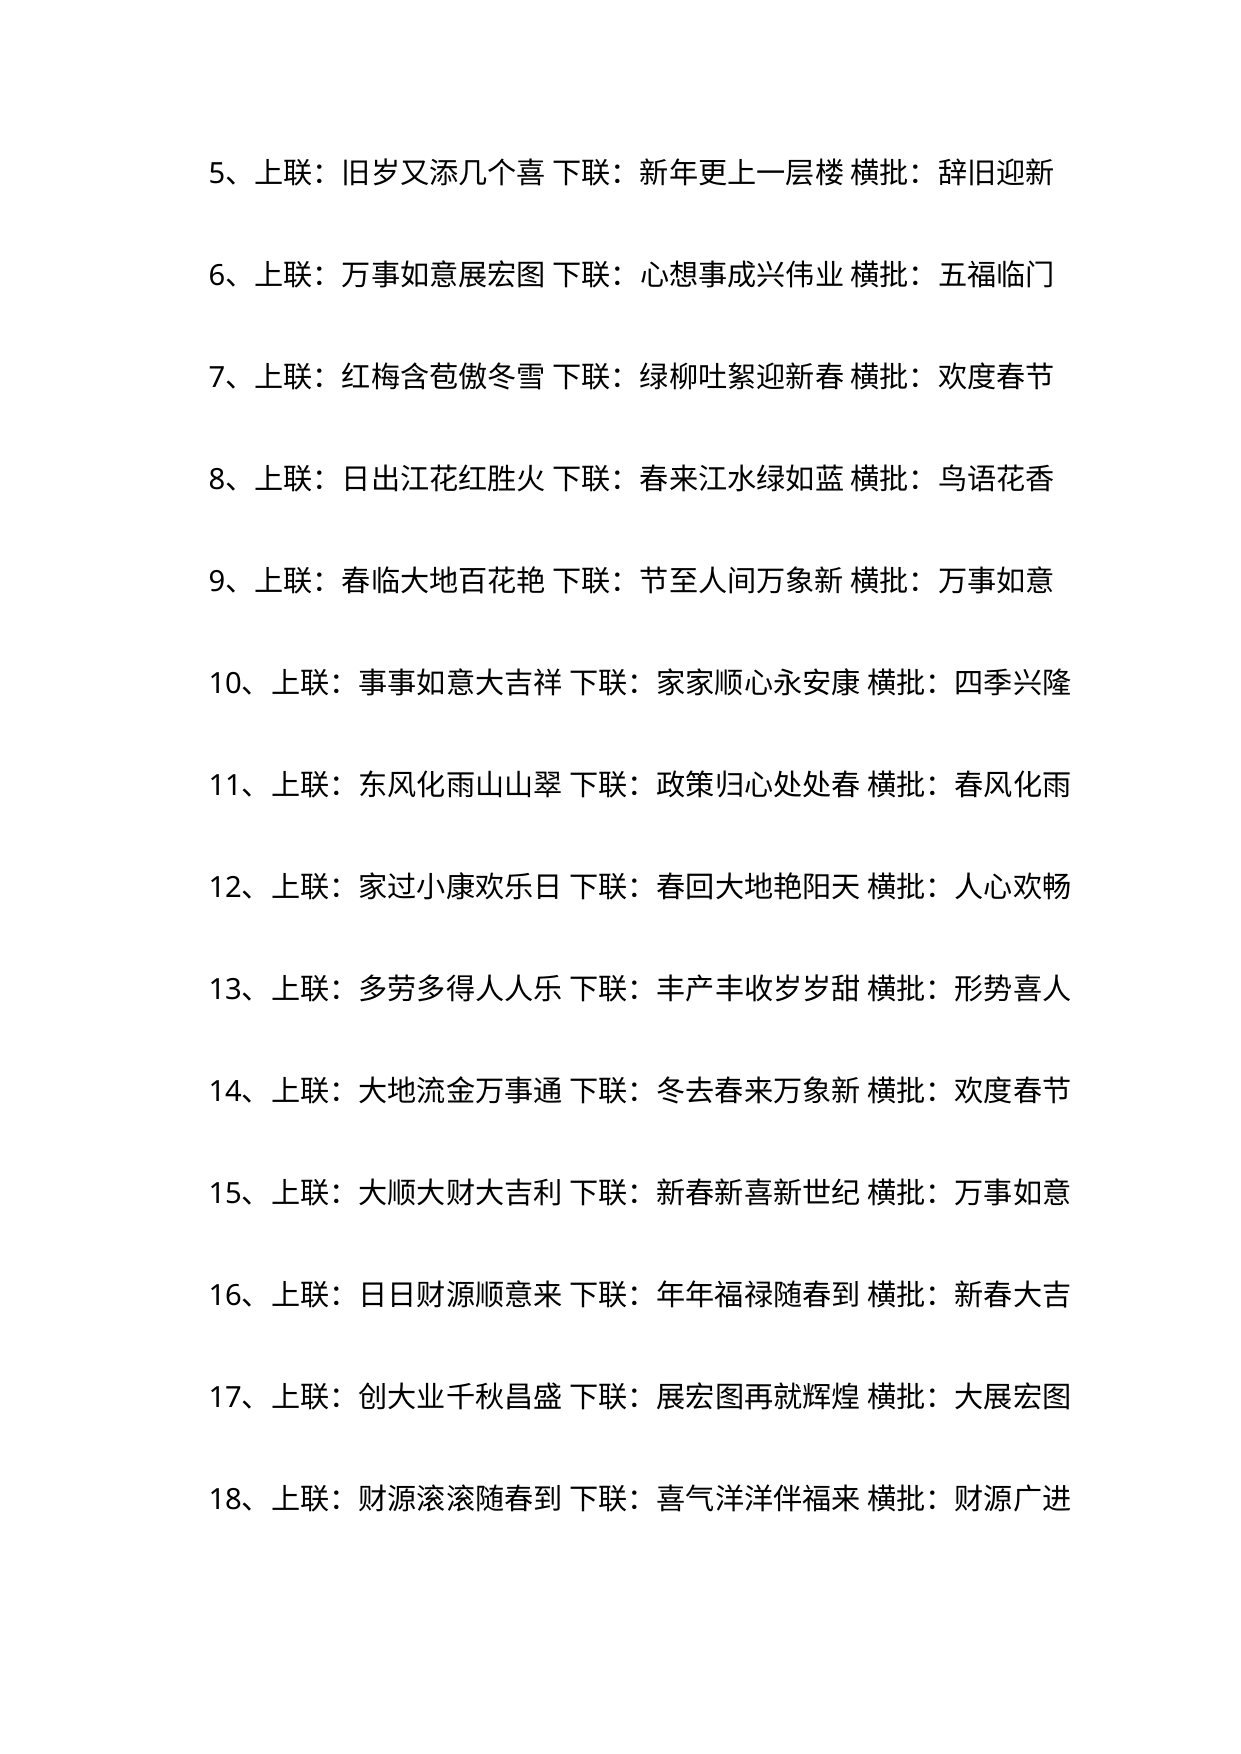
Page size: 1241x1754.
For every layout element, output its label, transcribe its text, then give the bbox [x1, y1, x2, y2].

text 11、上联：东风化雨山山翠 下联：政策归心处处春 横批：春风化雨 [150, 762, 1090, 804]
text 17、上联：创大业千秋昌盛 下联：展宏图再就辉煌 横批：大展宏图 [150, 1374, 1090, 1416]
text 9、上联：春临大地百花艳 下联：节至人间万象新 横批：万事如意 [150, 558, 1090, 600]
text 5、上联：旧岁又添几个喜 下联：新年更上一层楼 横批：辞旧迎新 [150, 150, 1090, 192]
text 15、上联：大顺大财大吉利 下联：新春新喜新世纪 横批：万事如意 [150, 1170, 1090, 1212]
text 10、上联：事事如意大吉祥 下联：家家顺心永安康 横批：四季兴隆 [150, 660, 1090, 702]
text 12、上联：家过小康欢乐日 下联：春回大地艳阳天 横批：人心欢畅 [150, 864, 1090, 906]
text 18、上联：财源滚滚随春到 下联：喜气洋洋伴福来 横批：财源广进 [150, 1476, 1090, 1518]
text 8、上联：日出江花红胜火 下联：春来江水绿如蓝 横批：鸟语花香 [150, 456, 1090, 498]
text 14、上联：大地流金万事通 下联：冬去春来万象新 横批：欢度春节 [150, 1068, 1090, 1110]
text 13、上联：多劳多得人人乐 下联：丰产丰收岁岁甜 横批：形势喜人 [150, 966, 1090, 1008]
text 6、上联：万事如意展宏图 下联：心想事成兴伟业 横批：五福临门 [150, 252, 1090, 294]
text 16、上联：日日财源顺意来 下联：年年福禄随春到 横批：新春大吉 [150, 1272, 1090, 1314]
text 7、上联：红梅含苞傲冬雪 下联：绿柳吐絮迎新春 横批：欢度春节 [150, 354, 1090, 396]
